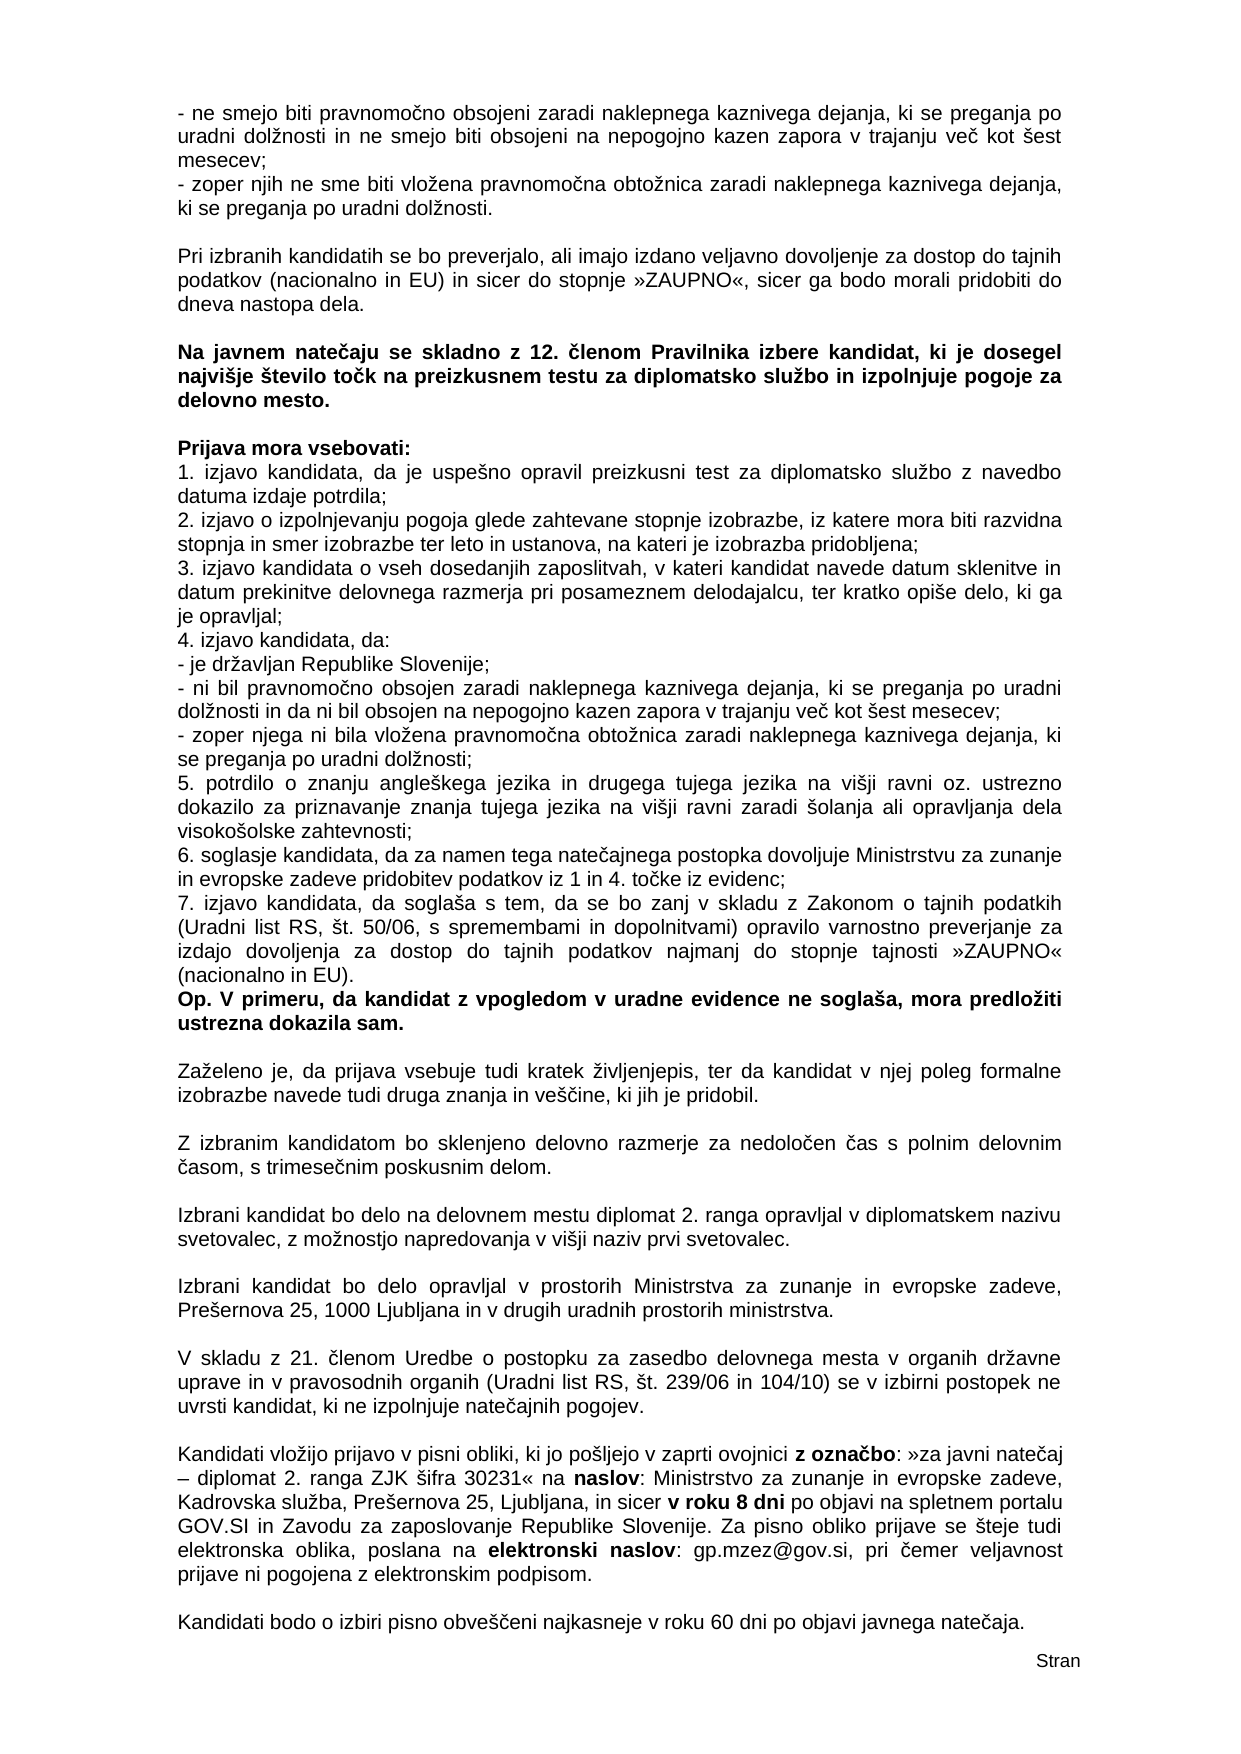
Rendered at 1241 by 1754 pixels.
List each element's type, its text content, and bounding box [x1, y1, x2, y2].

text Z izbranim kandidatom bo sklenjeno delovno razmerje za nedoločen čas s polnim delovnim časom, s trimesečnim poskusnim delom. [177, 1131, 1063, 1178]
text 2. izjavo o izpolnjevanju pogoja glede zahtevane stopnje izobrazbe, iz katere mora biti razvidna stopnja in smer izobrazbe ter leto in ustanova, na kateri je izobrazba pridobljena; [177, 508, 1063, 556]
text Prijava mora vsebovati: [177, 436, 1063, 460]
text V skladu z 21. členom Uredbe o postopku za zasedbo delovnega mesta v organih državne uprave in v pravosodnih organih (Uradni list RS, št. 239/06 in 104/10) se v izbirni postopek ne uvrsti kandidat, ki ne izpolnjuje natečajnih pogojev. [177, 1346, 1063, 1418]
text - zoper njega ni bila vložena pravnomočna obtožnica zaradi naklepnega kaznivega dejanja, ki se preganja po uradni dolžnosti; [177, 723, 1063, 771]
text 3. izjavo kandidata o vseh dosedanjih zaposlitvah, v kateri kandidat navede datum sklenitve in datum prekinitve delovnega razmerja pri posameznem delodajalcu, ter kratko opiše delo, ki ga je opravljal; [177, 556, 1063, 627]
text 5. potrdilo o znanju angleškega jezika in drugega tujega jezika na višji ravni oz. ustrezno dokazilo za priznavanje znanja tujega jezika na višji ravni zaradi šolanja ali opravljanja dela visokošolske zahtevnosti; [177, 771, 1063, 843]
text - ni bil pravnomočno obsojen zaradi naklepnega kaznivega dejanja, ki se preganja po uradni dolžnosti in da ni bil obsojen na nepogojno kazen zapora v trajanju več kot šest mesecev; [177, 675, 1063, 723]
text Zaželeno je, da prijava vsebuje tudi kratek življenjepis, ter da kandidat v njej poleg formalne izobrazbe navede tudi druga znanja in veščine, ki jih je pridobil. [177, 1059, 1063, 1107]
text Na javnem natečaju se skladno z 12. členom Pravilnika izbere kandidat, ki je dosegel najvišje število točk na preizkusnem testu za diplomatsko službo in izpolnjuje pogoje za delovno mesto. [177, 340, 1063, 412]
text - je državljan Republike Slovenije; [177, 651, 1063, 675]
text Op. V primeru, da kandidat z vpogledom v uradne evidence ne soglaša, mora predložiti ustrezna dokazila sam. [177, 987, 1063, 1035]
text 6. soglasje kandidata, da za namen tega natečajnega postopka dovoljuje Ministrstvu za zunanje in evropske zadeve pridobitev podatkov iz 1 in 4. točke iz evidenc; [177, 843, 1063, 891]
text 1. izjavo kandidata, da je uspešno opravil preizkusni test za diplomatsko službo z navedbo datuma izdaje potrdila; [177, 460, 1063, 508]
text Izbrani kandidat bo delo na delovnem mestu diplomat 2. ranga opravljal v diplomatskem nazivu svetovalec, z možnostjo napredovanja v višji naziv prvi svetovalec. [177, 1202, 1063, 1250]
text 4. izjavo kandidata, da: [177, 627, 1063, 651]
text Kandidati bodo o izbiri pisno obveščeni najkasneje v roku 60 dni po objavi javnega natečaja. [177, 1610, 1063, 1634]
text 7. izjavo kandidata, da soglaša s tem, da se bo zanj v skladu z Zakonom o tajnih podatkih (Uradni list RS, št. 50/06, s spremembami in dopolnitvami) opravilo varnostno preverjanje za izdajo dovoljenja za dostop do tajnih podatkov najmanj do stopnje tajnosti »ZAUPNO« (nacionalno in EU). [177, 891, 1063, 987]
text Izbrani kandidat bo delo opravljal v prostorih Ministrstva za zunanje in evropske zadeve, Prešernova 25, 1000 Ljubljana in v drugih uradnih prostorih ministrstva. [177, 1274, 1063, 1322]
text - ne smejo biti pravnomočno obsojeni zaradi naklepnega kaznivega dejanja, ki se preganja po uradni dolžnosti in ne smejo biti obsojeni na nepogojno kazen zapora v trajanju več kot šest mesecev; [177, 100, 1063, 172]
text Kandidati vložijo prijavo v pisni obliki, ki jo pošljejo v zaprti ovojnici z označbo: »za javni natečaj – diplomat 2. ranga ZJK šifra 30231« na naslov: Ministrstvo za zunanje in evropske zadeve, Kadrovska služba, Prešernova 25, Ljubljana, in sicer v roku 8 dni po objavi na spletnem portalu GOV.SI in Zavodu za zaposlovanje Republike Slovenije. Za pisno obliko prijave se šteje tudi elektronska oblika, poslana na elektronski naslov: gp.mzez@gov.si, pri čemer veljavnost prijave ni pogojena z elektronskim podpisom. [177, 1442, 1063, 1586]
text Pri izbranih kandidatih se bo preverjalo, ali imajo izdano veljavno dovoljenje za dostop do tajnih podatkov (nacionalno in EU) in sicer do stopnje »ZAUPNO«, sicer ga bodo morali pridobiti do dneva nastopa dela. [177, 244, 1063, 316]
text - zoper njih ne sme biti vložena pravnomočna obtožnica zaradi naklepnega kaznivega dejanja, ki se preganja po uradni dolžnosti. [177, 172, 1063, 220]
